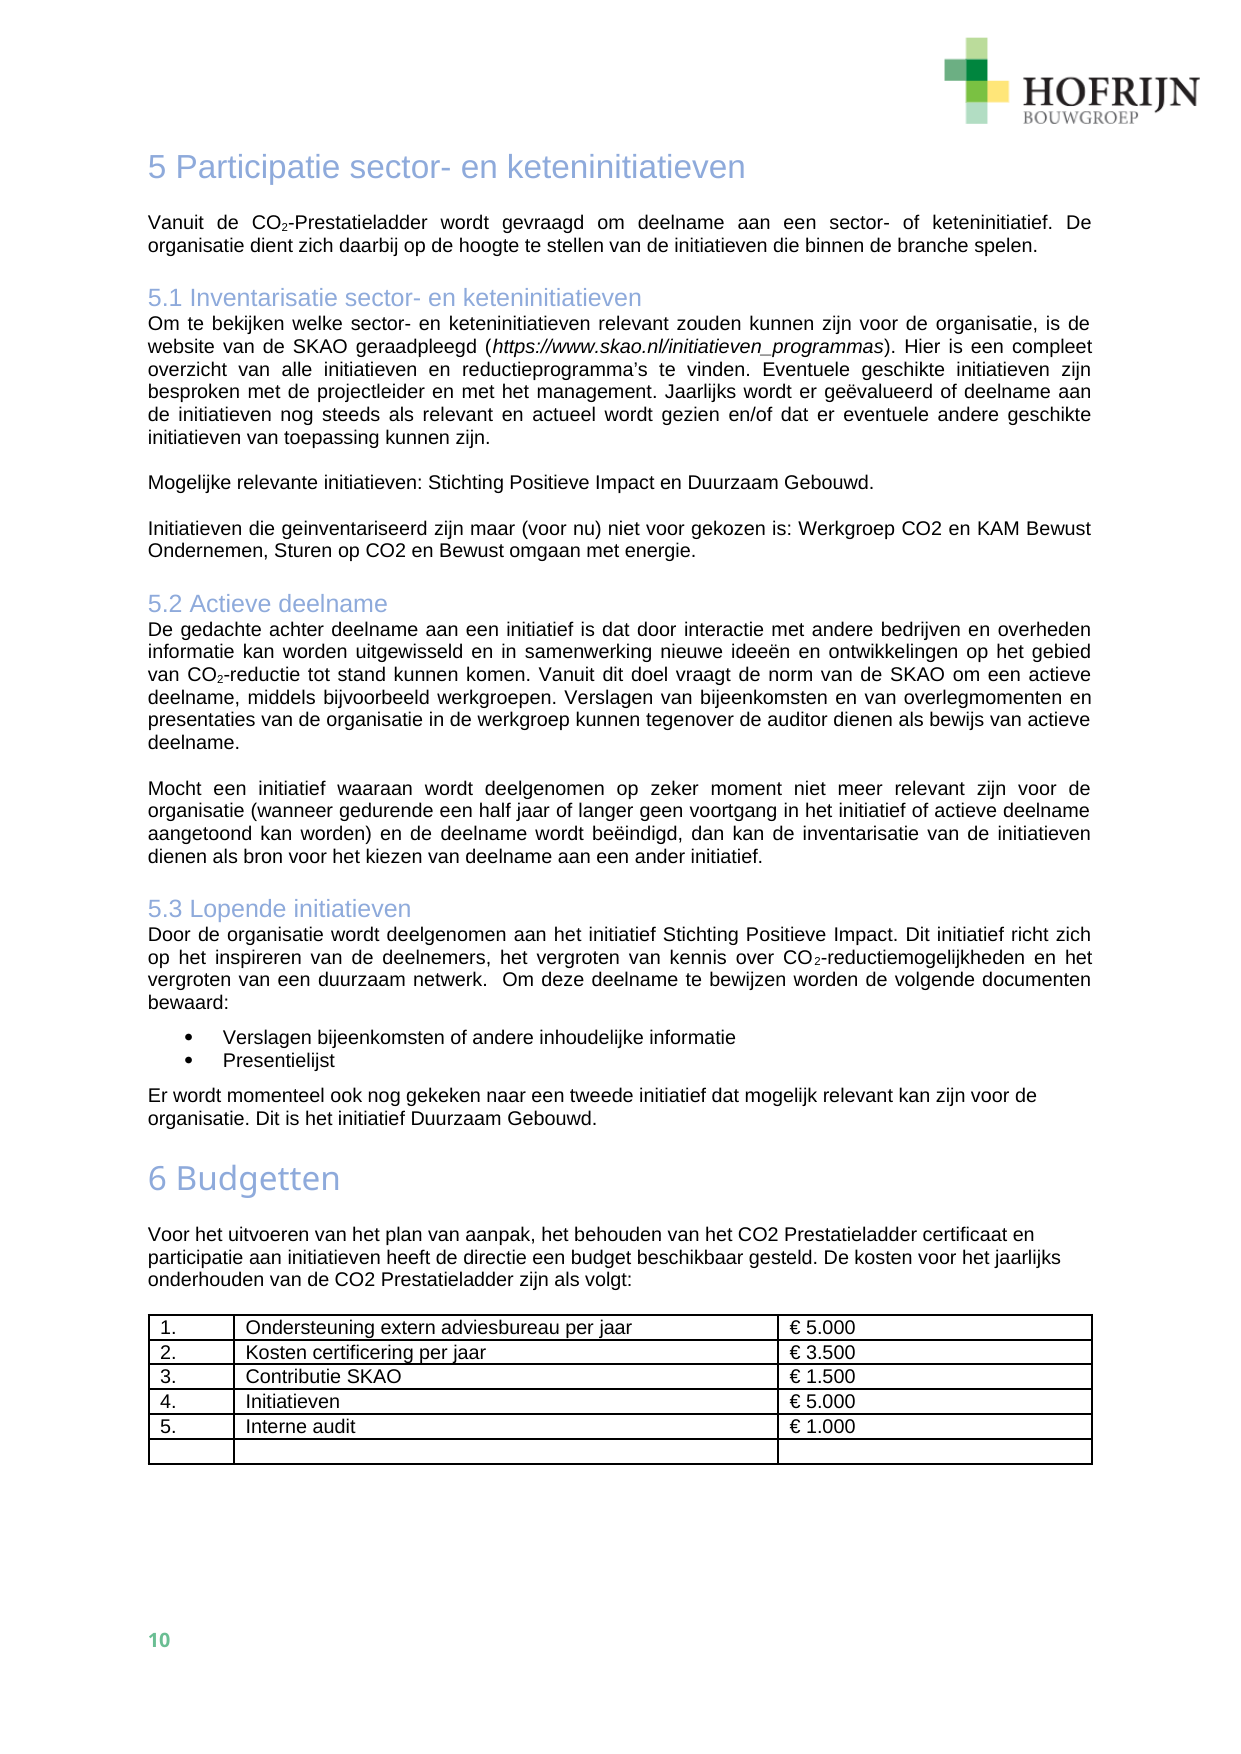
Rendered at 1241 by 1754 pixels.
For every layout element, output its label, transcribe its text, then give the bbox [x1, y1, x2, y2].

picture [909, 23, 1227, 147]
table_cell Kosten certificering per jaar [235, 1341, 777, 1363]
table_cell Initiatieven [235, 1390, 777, 1413]
subtitle 5.1 Inventarisatie sector- en keteninitiatieven [148, 283, 1093, 312]
text Er wordt momenteel ook nog gekeken naar een tweede initiatief dat mogelijk relevant kan zijn voor de organisatie. Dit is het initiatief Duurzaam Gebouwd. [148, 1084, 1093, 1130]
table_cell [779, 1440, 1091, 1462]
table_cell Interne audit [235, 1415, 777, 1438]
table_header € 5.000 [779, 1316, 1091, 1338]
text Initiatieven die geinventariseerd zijn maar (voor nu) niet voor gekozen is: Werkgroep CO2 en KAM Bewust Ondernemen, Sturen op CO2 en Bewust omgaan met energie. [148, 516, 1093, 562]
table_cell € 5.000 [779, 1390, 1091, 1413]
text Voor het uitvoeren van het plan van aanpak, het behouden van het CO2 Prestatieladder certificaat en participatie aan initiatieven heeft de directie een budget beschikbaar gesteld. De kosten voor het jaarlijks onderhouden van de CO2 Prestatieladder zijn als volgt: [148, 1223, 1093, 1291]
table_header 1. [150, 1316, 233, 1338]
text Door de organisatie wordt deelgenomen aan het initiatief Stichting Positieve Impact. Dit initiatief richt zich op het inspireren van de deelnemers, het vergroten van kennis over CO2-reductiemogelijkheden en het vergroten van een duurzaam netwerk. Om deze deelname te bewijzen worden de volgende documenten bewaard: [148, 923, 1093, 1014]
table_cell 5. [150, 1415, 233, 1438]
table_cell [235, 1440, 777, 1462]
text De gedachte achter deelname aan een initiatief is dat door interactie met andere bedrijven en overheden informatie kan worden uitgewisseld en in samenwerking nieuwe ideeën en ontwikkelingen op het gebied van CO2-reductie tot stand kunnen komen. Vanuit dit doel vraagt de norm van de SKAO om een actieve deelname, middels bijvoorbeeld werkgroepen. Verslagen van bijeenkomsten en van overlegmomenten en presentaties van de organisatie in de werkgroep kunnen tegenover de auditor dienen als bewijs van actieve deelname. [148, 617, 1093, 754]
text Mogelijke relevante initiatieven: Stichting Positieve Impact en Duurzaam Gebouwd. [148, 471, 1093, 494]
subtitle 5.3 Lopende initiatieven [148, 894, 1093, 923]
table_cell [150, 1440, 233, 1462]
subtitle 6 Budgetten [148, 1155, 1093, 1200]
text Om te bekijken welke sector- en keteninitiatieven relevant zouden kunnen zijn voor de organisatie, is de website van de SKAO geraadpleegd (https://www.skao.nl/initiatieven_programmas). Hier is een compleet overzicht van alle initiatieven en reductieprogramma’s te vinden. Eventuele geschikte initiatieven zijn besproken met de projectleider en met het management. Jaarlijks wordt er geëvalueerd of deelname aan de initiatieven nog steeds als relevant en actueel wordt gezien en/of dat er eventuele andere geschikte initiatieven van toepassing kunnen zijn. [148, 312, 1093, 448]
table_cell 4. [150, 1390, 233, 1413]
text Mocht een initiatief waaraan wordt deelgenomen op zeker moment niet meer relevant zijn voor de organisatie (wanneer gedurende een half jaar of langer geen voortgang in het initiatief of actieve deelname aangetoond kan worden) en de deelname wordt beëindigd, dan kan de inventarisatie van de initiatieven dienen als bron voor het kiezen van deelname aan een ander initiatief. [148, 776, 1093, 867]
subtitle 5 Participatie sector- en keteninitiatieven [148, 148, 1093, 186]
table_cell 3. [150, 1365, 233, 1388]
table_cell Contributie SKAO [235, 1365, 777, 1388]
table_cell € 3.500 [779, 1341, 1091, 1363]
text Vanuit de CO2-Prestatieladder wordt gevraagd om deelname aan een sector- of keteninitiatief. De organisatie dient zich daarbij op de hoogte te stellen van de initiatieven die binnen de branche spelen. [148, 211, 1093, 256]
table_cell € 1.500 [779, 1365, 1091, 1388]
list Verslagen bijeenkomsten of andere inhoudelijke informatie [185, 1026, 1093, 1049]
list Presentielijst [185, 1049, 1093, 1072]
subtitle 5.2 Actieve deelname [148, 589, 1093, 617]
table_header Ondersteuning extern adviesbureau per jaar [235, 1316, 777, 1338]
table_cell € 1.000 [779, 1415, 1091, 1438]
table_cell 2. [150, 1341, 233, 1363]
